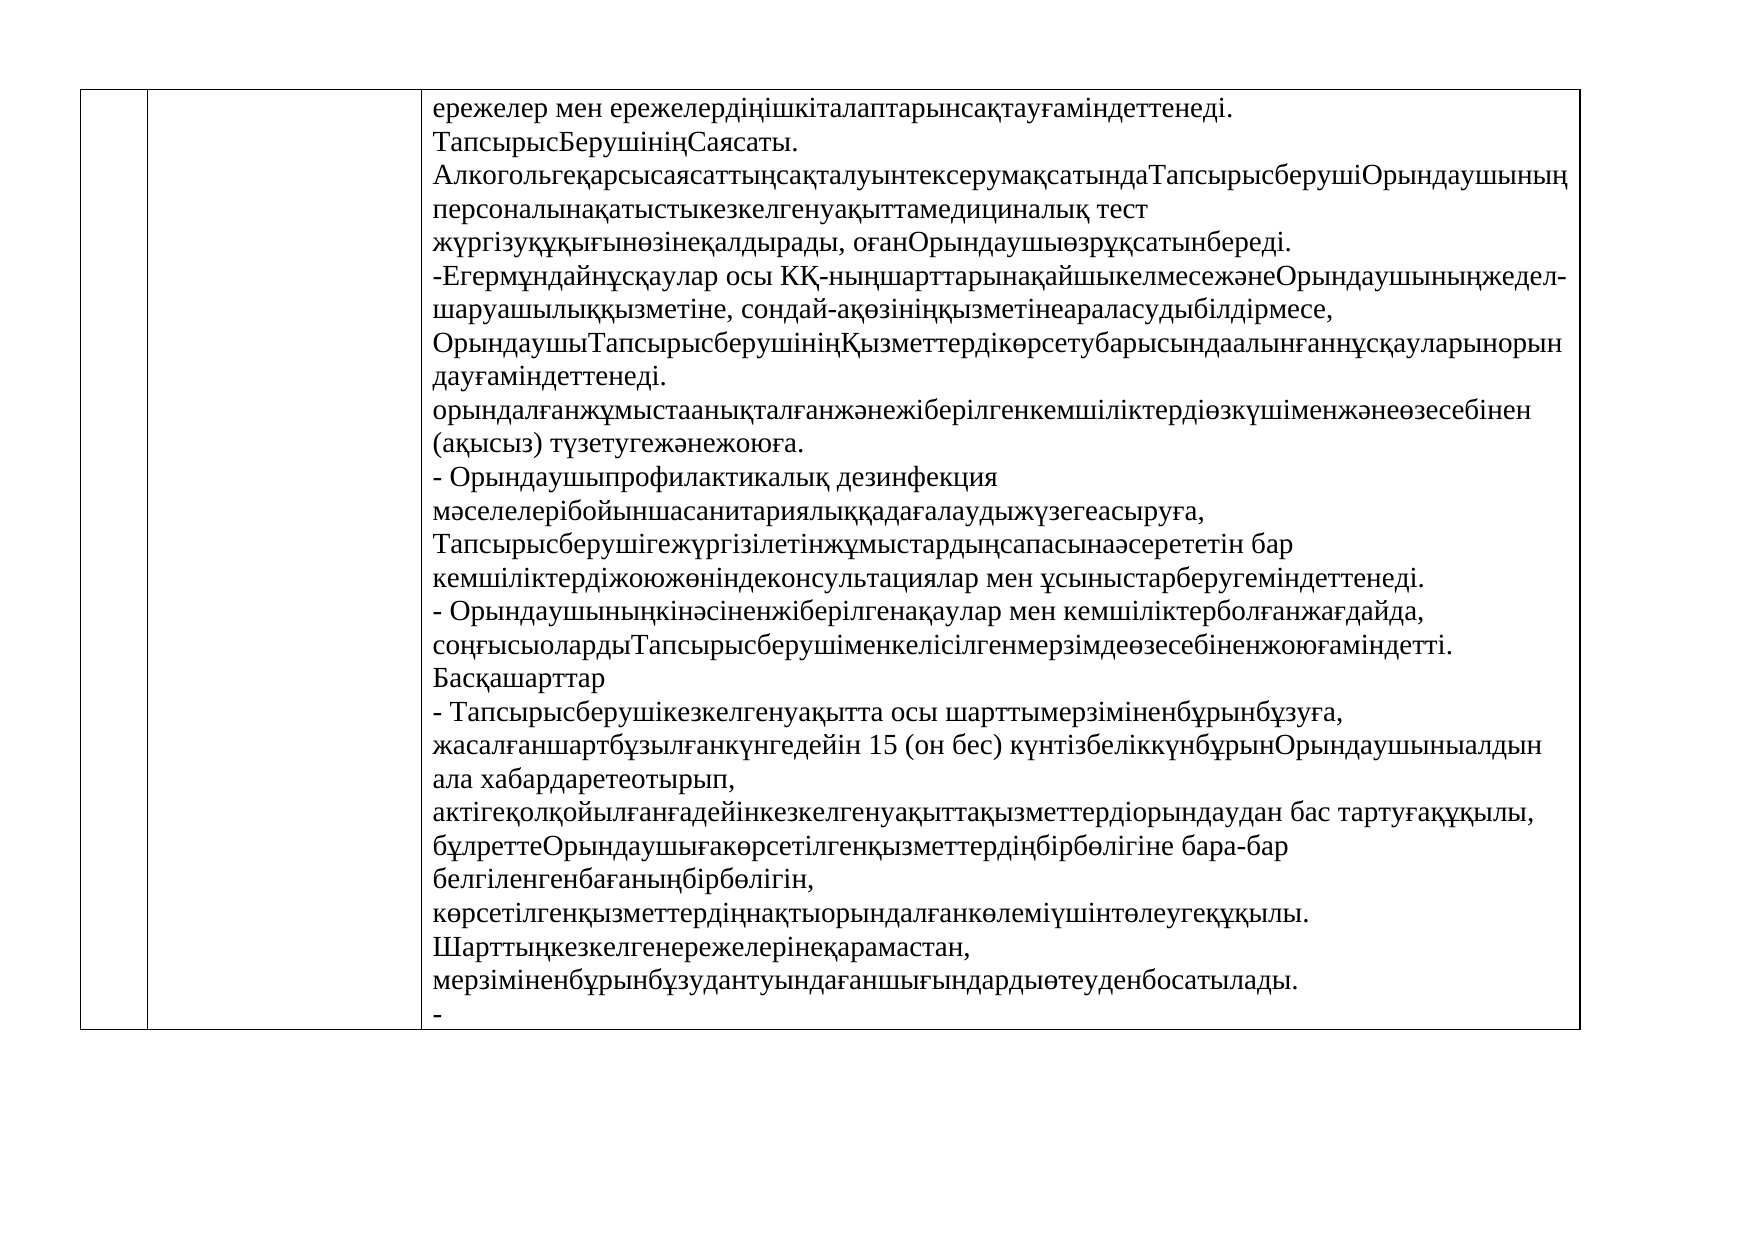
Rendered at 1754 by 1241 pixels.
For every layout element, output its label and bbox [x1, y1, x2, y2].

table_cell [422, 90, 1579, 1029]
table_cell [81, 90, 147, 1029]
table_cell [148, 90, 421, 1029]
